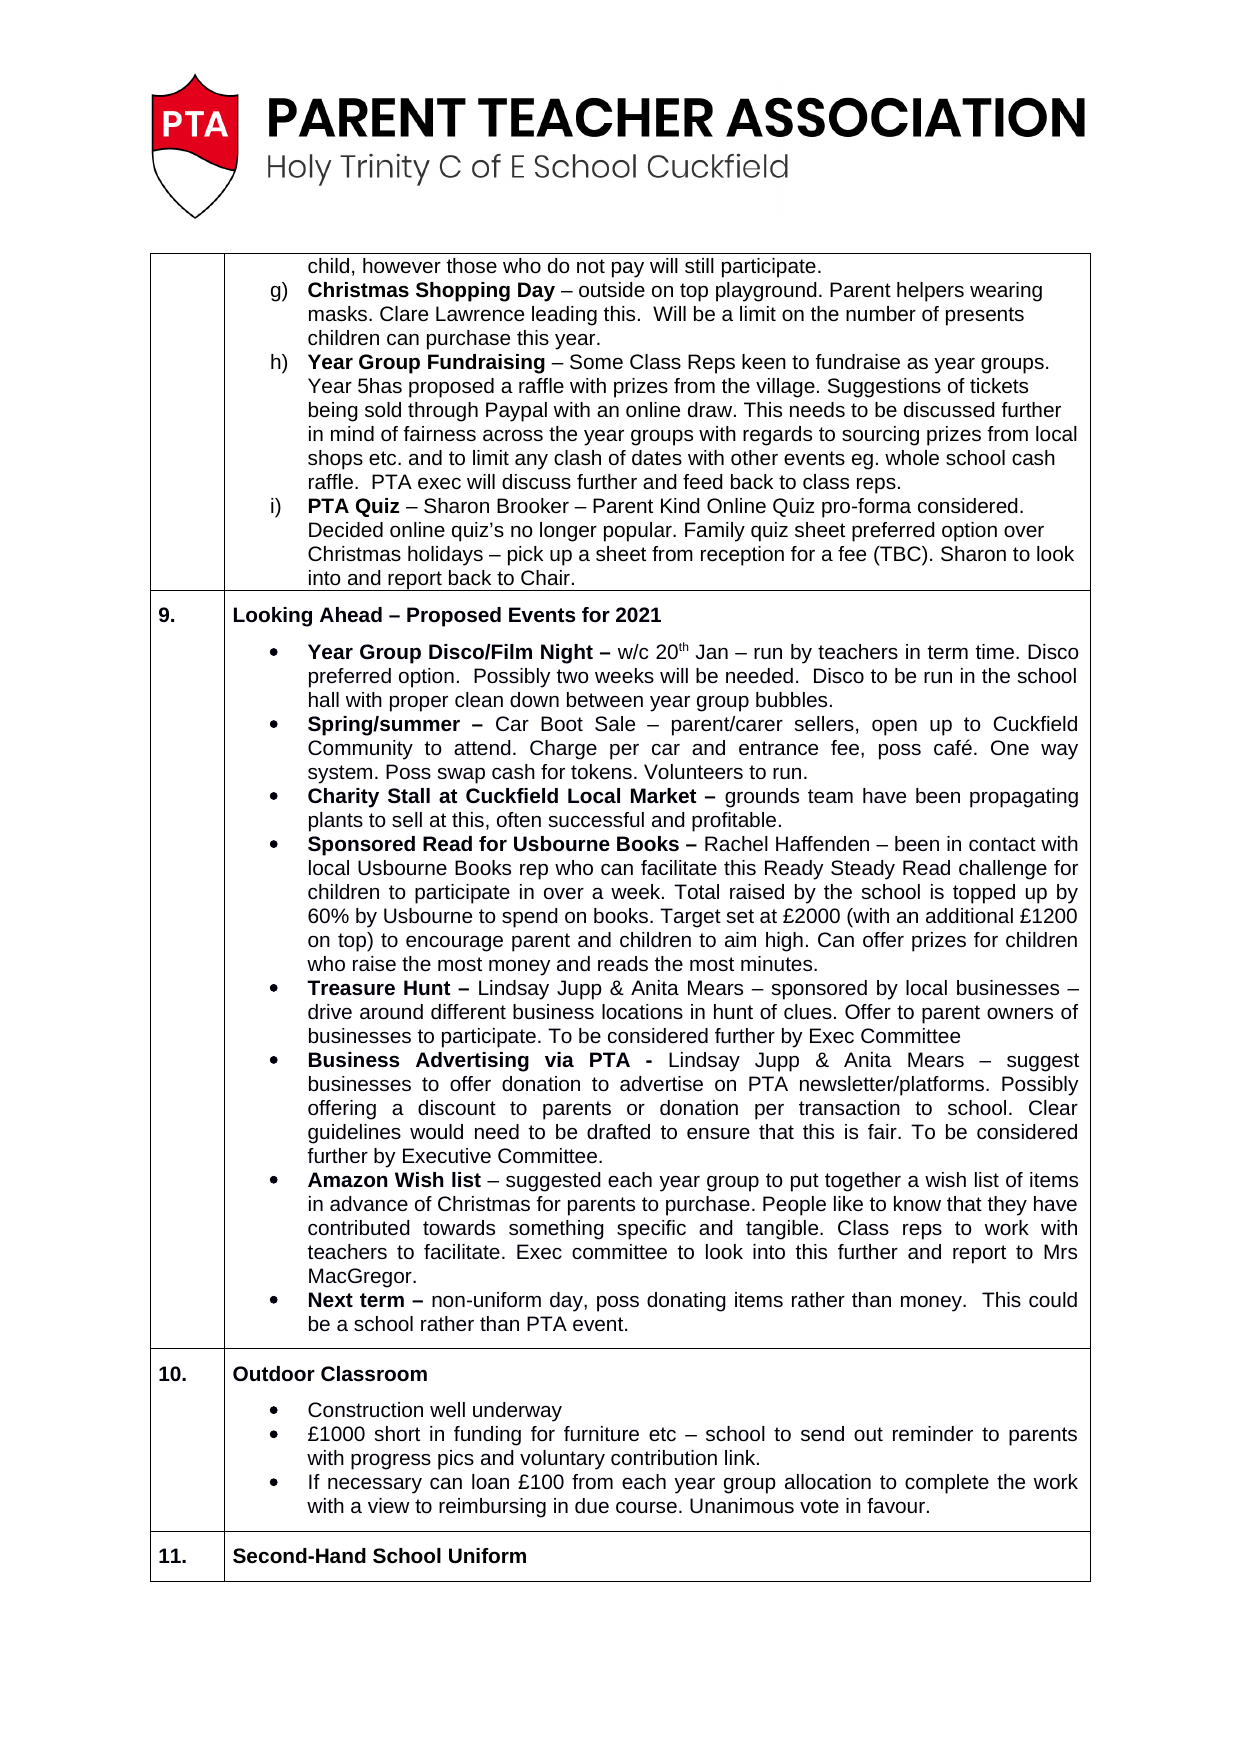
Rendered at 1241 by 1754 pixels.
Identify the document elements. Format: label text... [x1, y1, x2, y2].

table_cell [151, 591, 224, 1348]
picture [150, 73, 1091, 222]
table_cell Looking Ahead – Proposed Events for 2021 Year Group Disco/Film Night – w/c 20th Jan – run by teachers in term time. Disco preferred option. Possibly two weeks will be needed. Disco to be run in the school hall with proper clean down between year group bubbles. Spring/summer – Car Boot Sale – parent/carer sellers, open up to Cuckfield Community to attend. Charge per car and entrance fee, poss café. One way system. Poss swap cash for tokens. Volunteers to run. Charity Stall at Cuckfield Local Market – grounds team have been propagating plants to sell at this, often successful and profitable. Sponsored Read for Usbourne Books – Rachel Haffenden – been in contact with local Usbourne Books rep who can facilitate this Ready Steady Read challenge for children to participate in over a week. Total raised by the school is topped up by 60% by Usbourne to spend on books. Target set at £2000 (with an additional £1200 on top) to encourage parent and children to aim high. Can offer prizes for children who raise the most money and reads the most minutes. Treasure Hunt – Lindsay Jupp & Anita Mears – sponsored by local businesses – drive around different business locations in hunt of clues. Offer to parent owners of businesses to participate. To be considered further by Exec Committee Business Advertising via PTA - Lindsay Jupp & Anita Mears – suggest businesses to offer donation to advertise on PTA newsletter/platforms. Possibly offering a discount to parents or donation per transaction to school. Clear guidelines would need to be drafted to ensure that this is fair. To be considered further by Executive Committee. Amazon Wish list – suggested each year group to put together a wish list of items in advance of Christmas for parents to purchase. People like to know that they have contributed towards something specific and tangible. Class reps to work with teachers to facilitate. Exec committee to look into this further and report to Mrs MacGregor. Next term – non-uniform day, poss donating items rather than money. This could be a school rather than PTA event. [225, 591, 1090, 1348]
table_cell [151, 254, 224, 590]
table_cell [151, 1532, 224, 1581]
table_cell [151, 1349, 224, 1531]
table_cell Outdoor Classroom Construction well underway £1000 short in funding for furniture etc – school to send out reminder to parents with progress pics and voluntary contribution link. If necessary can loan £100 from each year group allocation to complete the work with a view to reimbursing in due course. Unanimous vote in favour. [225, 1349, 1090, 1531]
